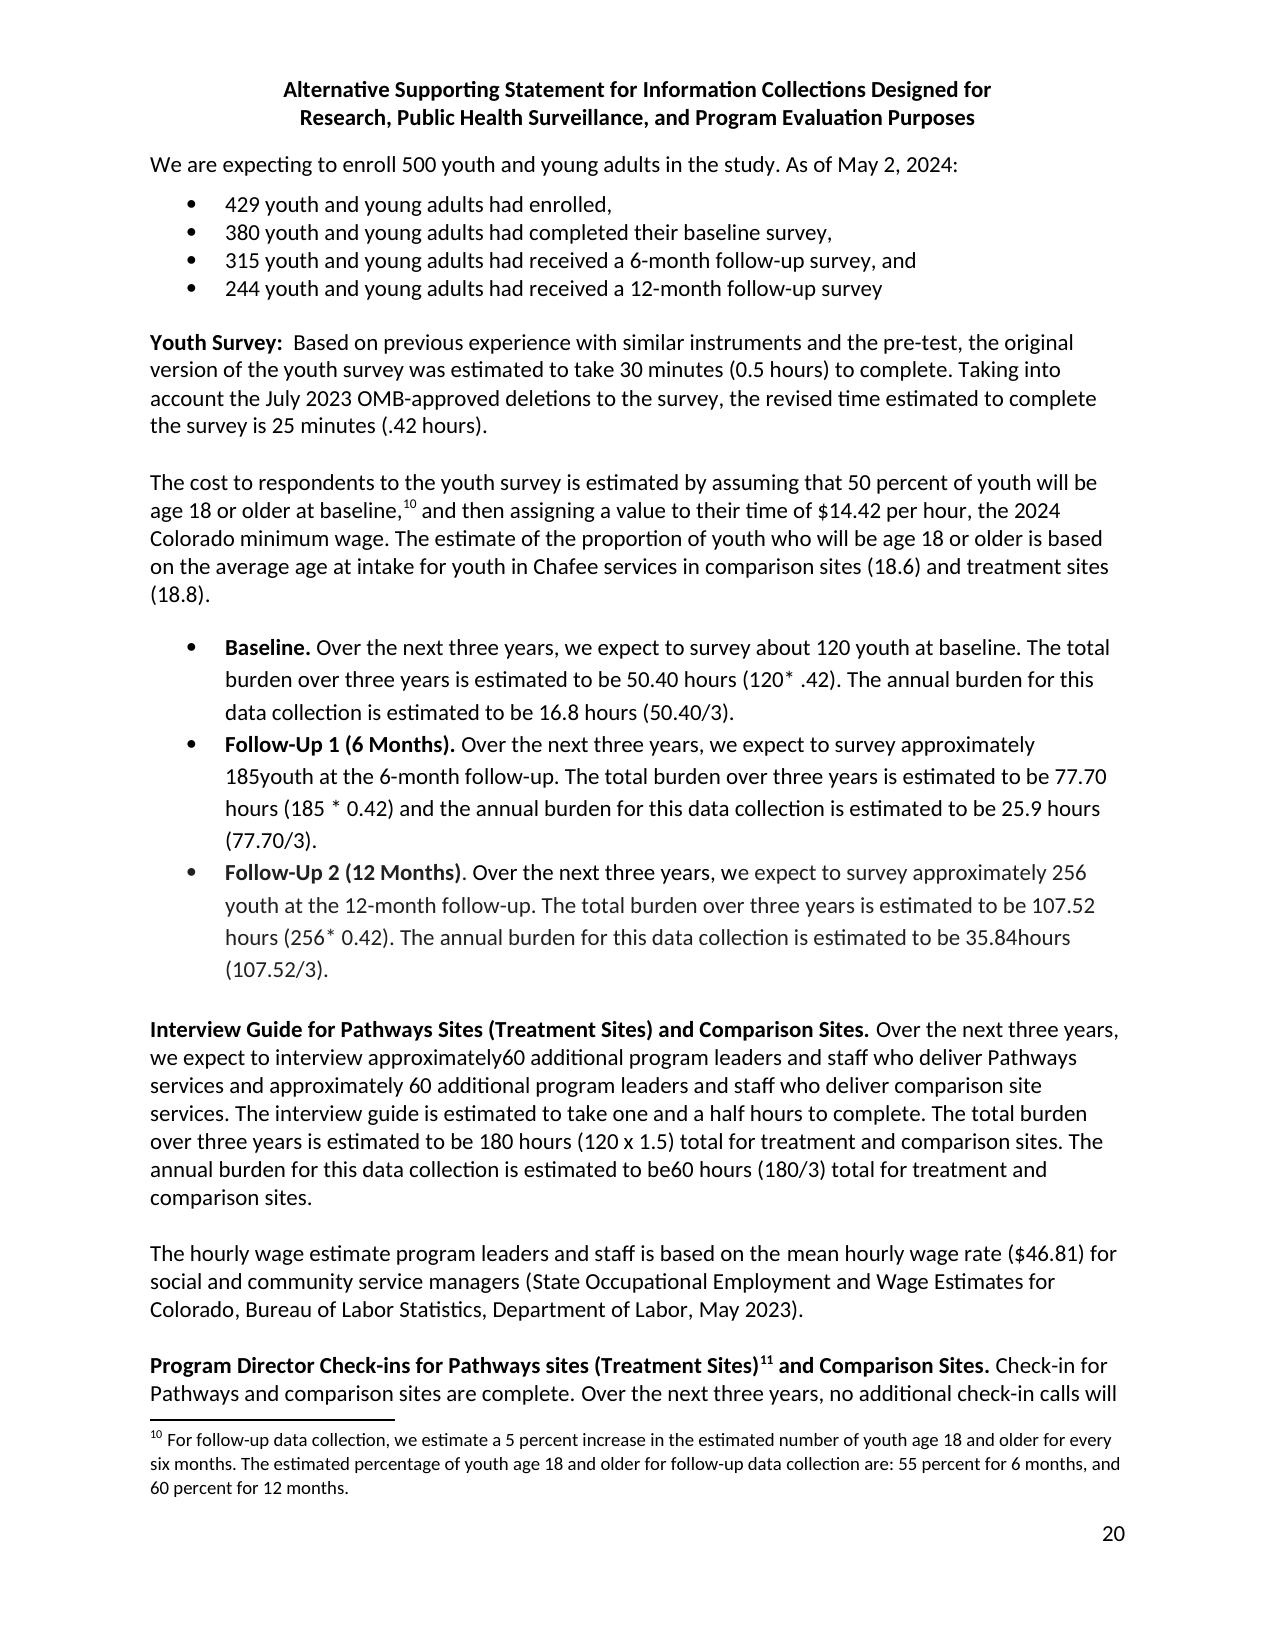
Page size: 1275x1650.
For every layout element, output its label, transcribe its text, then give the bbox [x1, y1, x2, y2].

list Follow-Up 2 (12 Months). Over the next three years, we expect to survey approximately 256 youth at the 12-month follow-up. The total burden over three years is estimated to be 107.52 hours (256* 0.42). The annual burden for this data collection is estimated to be 35.84hours (107.52/3). [187, 858, 1125, 983]
text Interview Guide for Pathways Sites (Treatment Sites) and Comparison Sites. Over the next three years, we expect to interview approximately60 additional program leaders and staff who deliver Pathways services and approximately 60 additional program leaders and staff who deliver comparison site services. The interview guide is estimated to take one and a half hours to complete. The total burden over three years is estimated to be 180 hours (120 x 1.5) total for treatment and comparison sites. The annual burden for this data collection is estimated to be60 hours (180/3) total for treatment and comparison sites. [150, 1015, 1125, 1211]
text The hourly wage estimate program leaders and staff is based on the mean hourly wage rate ($46.81) for social and community service managers (State Occupational Employment and Wage Estimates for Colorado, Bureau of Labor Statistics, Department of Labor, May 2023). [150, 1239, 1125, 1323]
list 429 youth and young adults had enrolled, [187, 191, 1125, 218]
text Youth Survey: Based on previous experience with similar instruments and the pre-test, the original version of the youth survey was estimated to take 30 minutes (0.5 hours) to complete. Taking into account the July 2023 OMB-approved deletions to the survey, the revised time estimated to complete the survey is 25 minutes (.42 hours). [150, 328, 1125, 440]
list 380 youth and young adults had completed their baseline survey, [187, 218, 1125, 247]
list Follow-Up 1 (6 Months). Over the next three years, we expect to survey approximately 185youth at the 6-month follow-up. The total burden over three years is estimated to be 77.70 hours (185 * 0.42) and the annual burden for this data collection is estimated to be 25.9 hours (77.70/3). [187, 730, 1125, 854]
text We are expecting to enroll 500 youth and young adults in the study. As of May 2, 2024: [150, 150, 1125, 178]
list Baseline. Over the next three years, we expect to survey about 120 youth at baseline. The total burden over three years is estimated to be 50.40 hours (120* .42). The annual burden for this data collection is estimated to be 16.8 hours (50.40/3). [187, 633, 1125, 726]
text The cost to respondents to the youth survey is estimated by assuming that 50 percent of youth will be age 18 or older at baseline, and then assigning a value to their time of $14.42 per hour, the 2024 Colorado minimum wage. The estimate of the proportion of youth who will be age 18 or older is based on the average age at intake for youth in Chafee services in comparison sites (18.6) and treatment sites (18.8). [150, 468, 1125, 608]
list 315 youth and young adults had received a 6-month follow-up survey, and [187, 247, 1125, 274]
list 244 youth and young adults had received a 12-month follow-up survey [187, 274, 1125, 303]
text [150, 1352, 1125, 1408]
